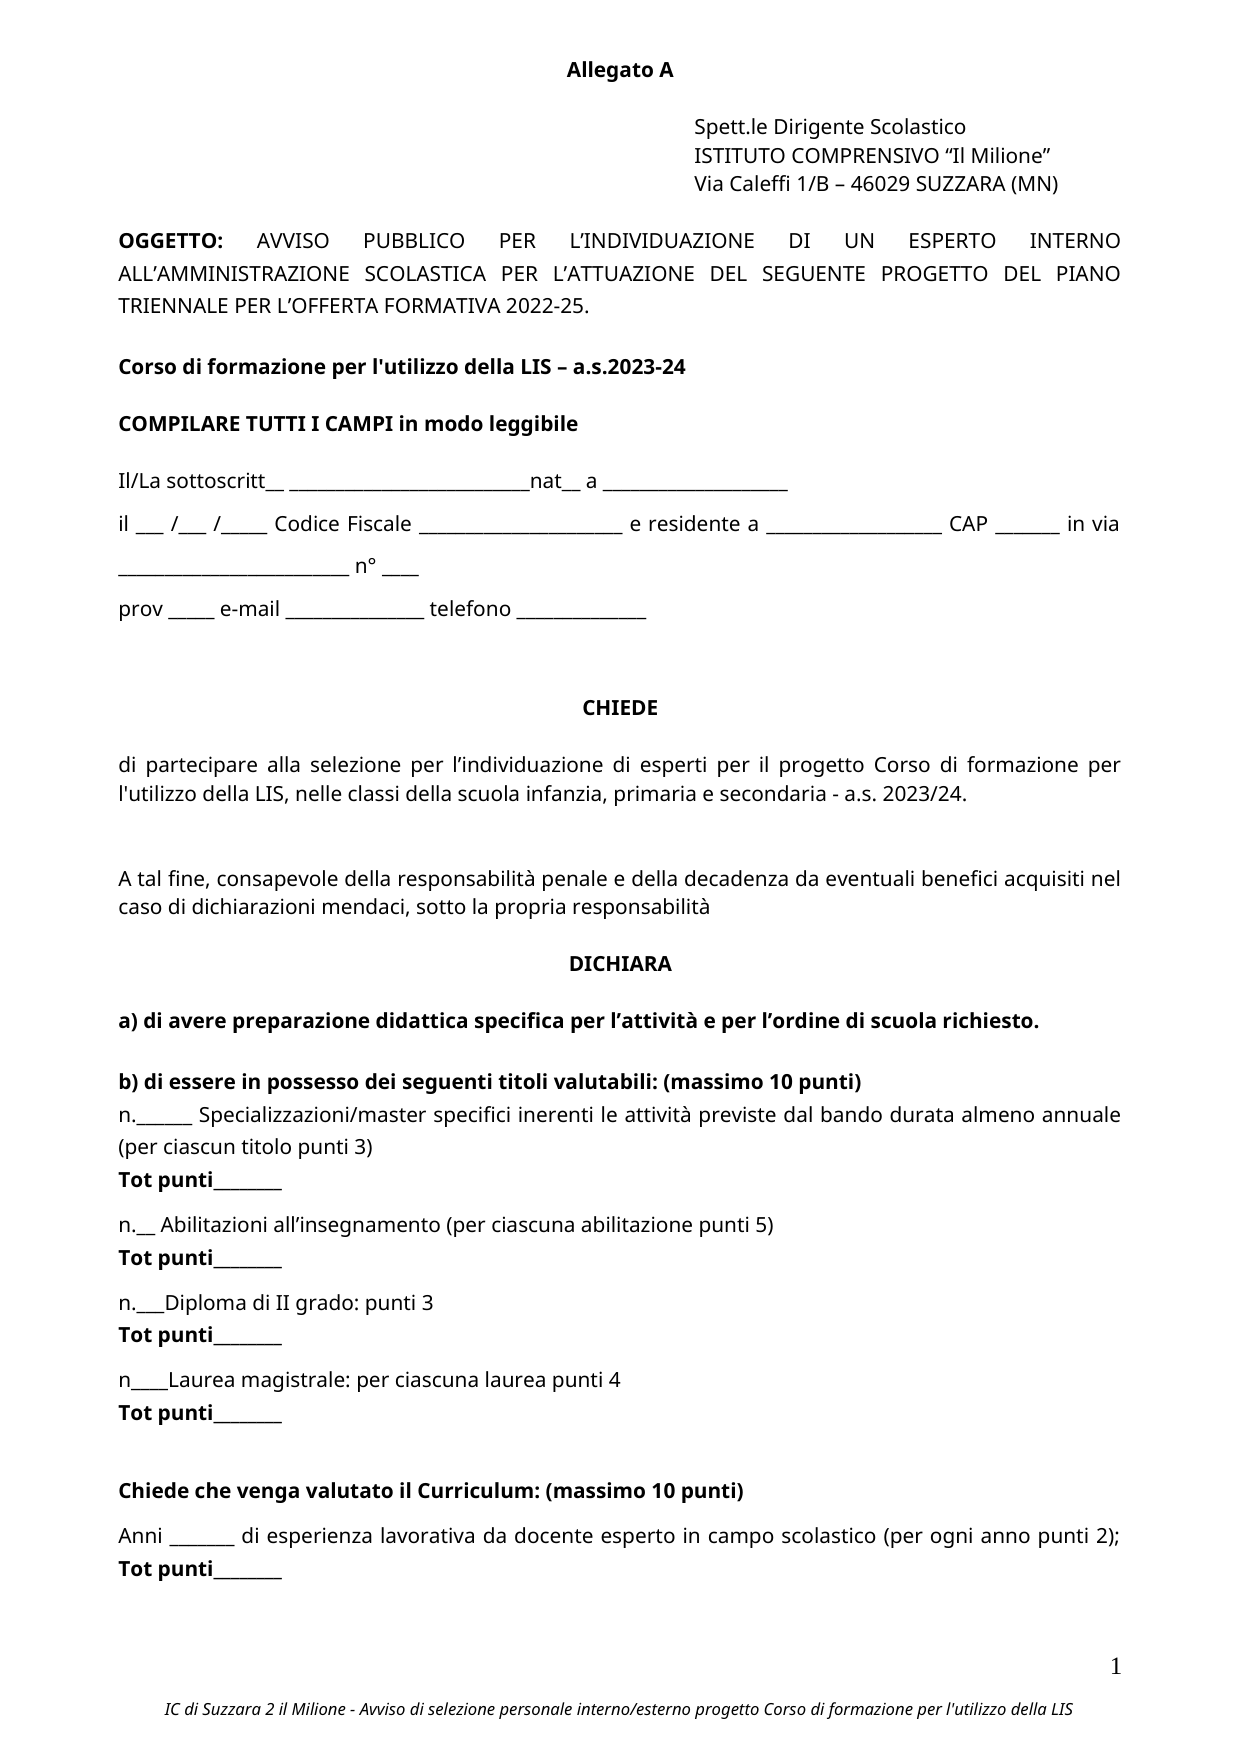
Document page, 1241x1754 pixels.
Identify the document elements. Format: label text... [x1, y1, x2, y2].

text Allegato A [118, 56, 1122, 84]
text Spett.le Dirigente Scolastico [694, 112, 1122, 141]
text n____Laurea magistrale: per ciascuna laurea punti 4 [118, 1366, 1122, 1394]
text Chiede che venga valutato il Curriculum: (massimo 10 punti) [118, 1476, 1122, 1504]
text Via Caleffi 1/B – 46029 SUZZARA (MN) [694, 169, 1122, 198]
text n.___Diploma di II grado: punti 3 [118, 1288, 1122, 1316]
text Il/La sottoscritt__ __________________________nat__ a ____________________ [118, 466, 1122, 494]
text n.__ Abilitazioni all’insegnamento (per ciascuna abilitazione punti 5) [118, 1210, 1122, 1239]
text il ___ /___ /_____ Codice Fiscale ______________________ e residente a ___________________ CAP _______ in via _________________________ n° ____ [118, 509, 1122, 580]
text Tot punti________ [118, 1165, 1122, 1193]
text Anni _______ di esperienza lavorativa da docente esperto in campo scolastico (per ogni anno punti 2); Tot punti________ [118, 1521, 1122, 1582]
text n.______ Specializzazioni/master specifici inerenti le attività previste dal bando durata almeno annuale (per ciascun titolo punti 3) [118, 1100, 1122, 1161]
text A tal fine, consapevole della responsabilità penale e della decadenza da eventuali benefici acquisiti nel caso di dichiarazioni mendaci, sotto la propria responsabilità [118, 864, 1122, 921]
text di partecipare alla selezione per l’individuazione di esperti per il progetto Corso di formazione per l'utilizzo della LIS, nelle classi della scuola infanzia, primaria e secondaria - a.s. 2023/24. [118, 750, 1122, 807]
text Corso di formazione per l'utilizzo della LIS – a.s.2023-24 [118, 352, 1122, 381]
text COMPILARE TUTTI I CAMPI in modo leggibile [118, 409, 1122, 438]
text prov _____ e-mail _______________ telefono ______________ [118, 594, 1122, 622]
text Tot punti________ [118, 1243, 1122, 1271]
text CHIEDE [118, 693, 1122, 722]
text DICHIARA [118, 949, 1122, 978]
text Tot punti________ [118, 1321, 1122, 1349]
text ISTITUTO COMPRENSIVO “Il Milione” [694, 141, 1122, 169]
text a) di avere preparazione didattica specifica per l’attività e per l’ordine di scuola richiesto. [118, 1006, 1122, 1035]
text Tot punti________ [118, 1398, 1122, 1427]
text b) di essere in possesso dei seguenti titoli valutabili: (massimo 10 punti) [118, 1067, 1122, 1096]
text OGGETTO: AVVISO PUBBLICO PER L’INDIVIDUAZIONE DI UN ESPERTO INTERNO ALL’AMMINISTRAZIONE SCOLASTICA PER L’ATTUAZIONE DEL SEGUENTE PROGETTO DEL PIANO TRIENNALE PER L’OFFERTA FORMATIVA 2022-25. [118, 226, 1122, 320]
